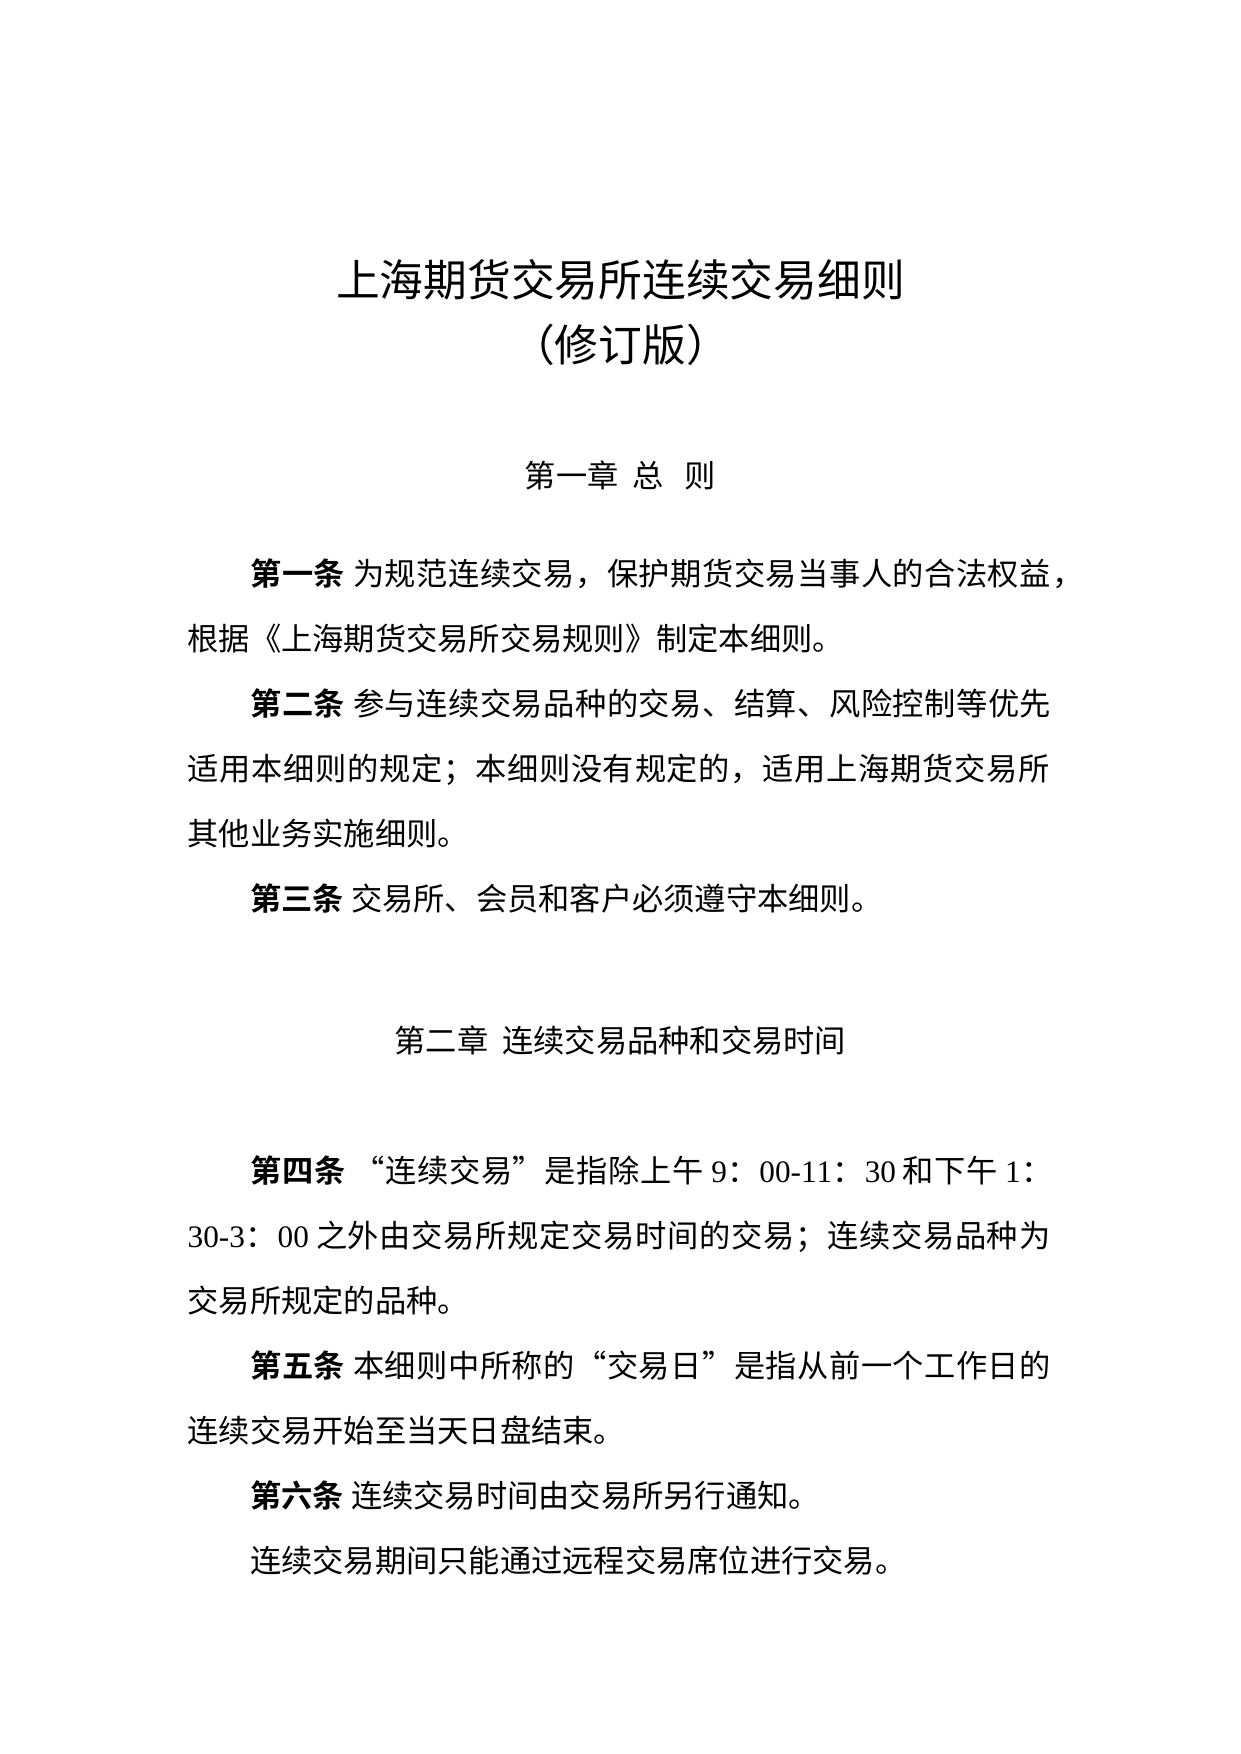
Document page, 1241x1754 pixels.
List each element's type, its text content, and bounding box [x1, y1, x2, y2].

text 第六条 连续交易时间由交易所另行通知。 [187, 1461, 1053, 1526]
text 第二章 连续交易品种和交易时间 [187, 1006, 1053, 1071]
text 第二条 参与连续交易品种的交易、结算、风险控制等优先适用本细则的规定；本细则没有规定的，适用上海期货交易所其他业务实施细则。 [187, 669, 1053, 864]
text （修订版） [187, 310, 1053, 375]
text 第一章 总 则 [187, 441, 1053, 506]
text 第三条 交易所、会员和客户必须遵守本细则。 [187, 864, 1053, 929]
text 第一条 为规范连续交易，保护期货交易当事人的合法权益，根据《上海期货交易所交易规则》制定本细则。 [187, 539, 1053, 669]
text 连续交易期间只能通过远程交易席位进行交易。 [187, 1526, 1053, 1591]
text 第四条 “连续交易”是指除上午9：00-11：30和下午1：30-3：00之外由交易所规定交易时间的交易；连续交易品种为交易所规定的品种。 [187, 1136, 1053, 1331]
text 第五条 本细则中所称的“交易日”是指从前一个工作日的连续交易开始至当天日盘结束。 [187, 1331, 1053, 1461]
text 上海期货交易所连续交易细则 [187, 245, 1053, 310]
